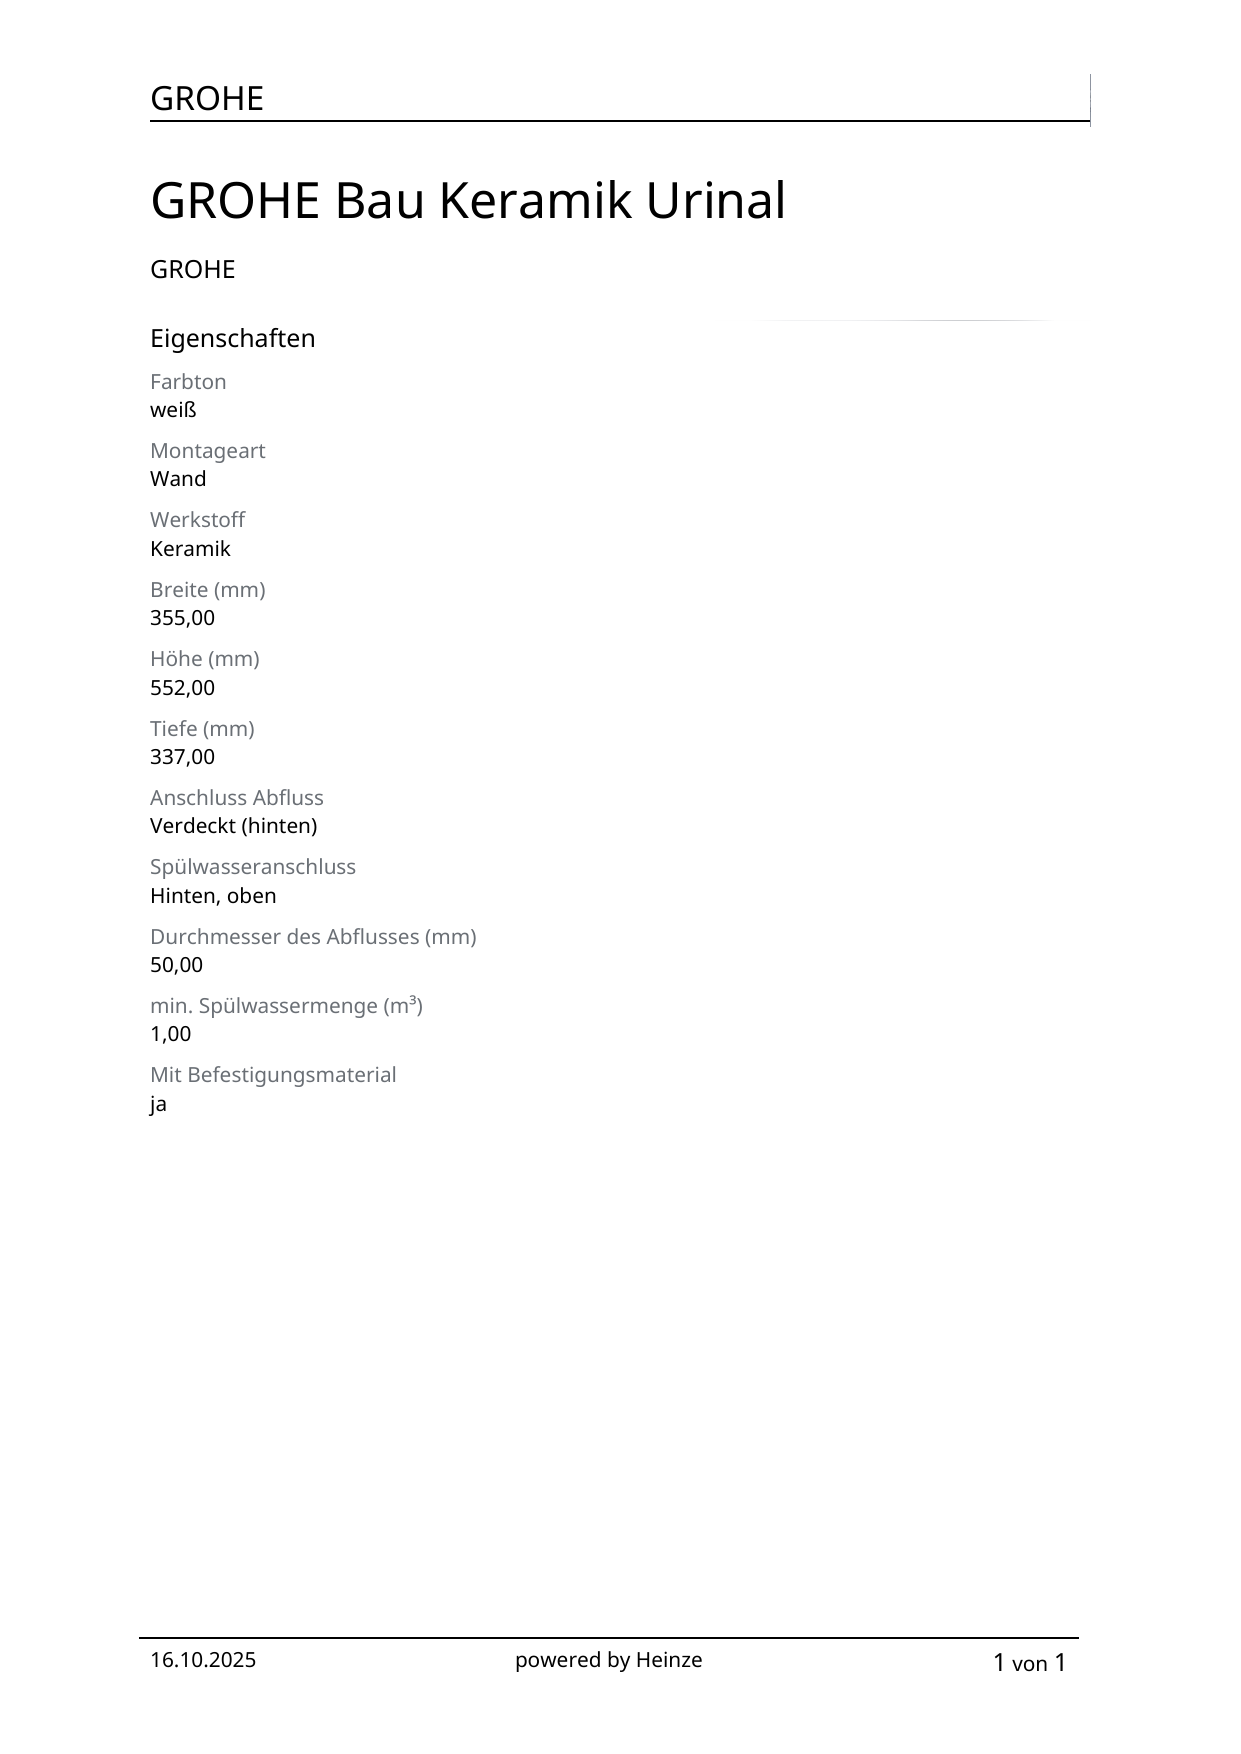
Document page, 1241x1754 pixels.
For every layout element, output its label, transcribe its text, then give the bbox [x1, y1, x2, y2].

text Farbton [150, 367, 1090, 395]
text 1,00 [150, 1019, 1090, 1048]
text weiß [150, 395, 1090, 424]
text 355,00 [150, 603, 1090, 632]
text Durchmesser des Abflusses (mm) [150, 922, 1090, 950]
text Tiefe (mm) [150, 714, 1090, 742]
text Höhe (mm) [150, 644, 1090, 673]
text 552,00 [150, 673, 1090, 701]
text Hinten, oben [150, 881, 1090, 909]
text GROHE [150, 252, 1090, 286]
text min. Spülwassermenge (m³) [150, 991, 1090, 1019]
text 50,00 [150, 950, 1090, 979]
text GROHE Bau Keramik Urinal [150, 165, 1090, 233]
text Wand [150, 464, 1090, 493]
text Anschluss Abfluss [150, 783, 1090, 811]
text Verdeckt (hinten) [150, 811, 1090, 840]
text Eigenschaften [150, 320, 1090, 354]
text Breite (mm) [150, 575, 1090, 603]
text ja [150, 1089, 1090, 1117]
text 337,00 [150, 742, 1090, 771]
text Montageart [150, 436, 1090, 464]
text Spülwasseranschluss [150, 852, 1090, 881]
text Mit Befestigungsmaterial [150, 1061, 1090, 1089]
text Keramik [150, 534, 1090, 562]
text Werkstoff [150, 506, 1090, 534]
